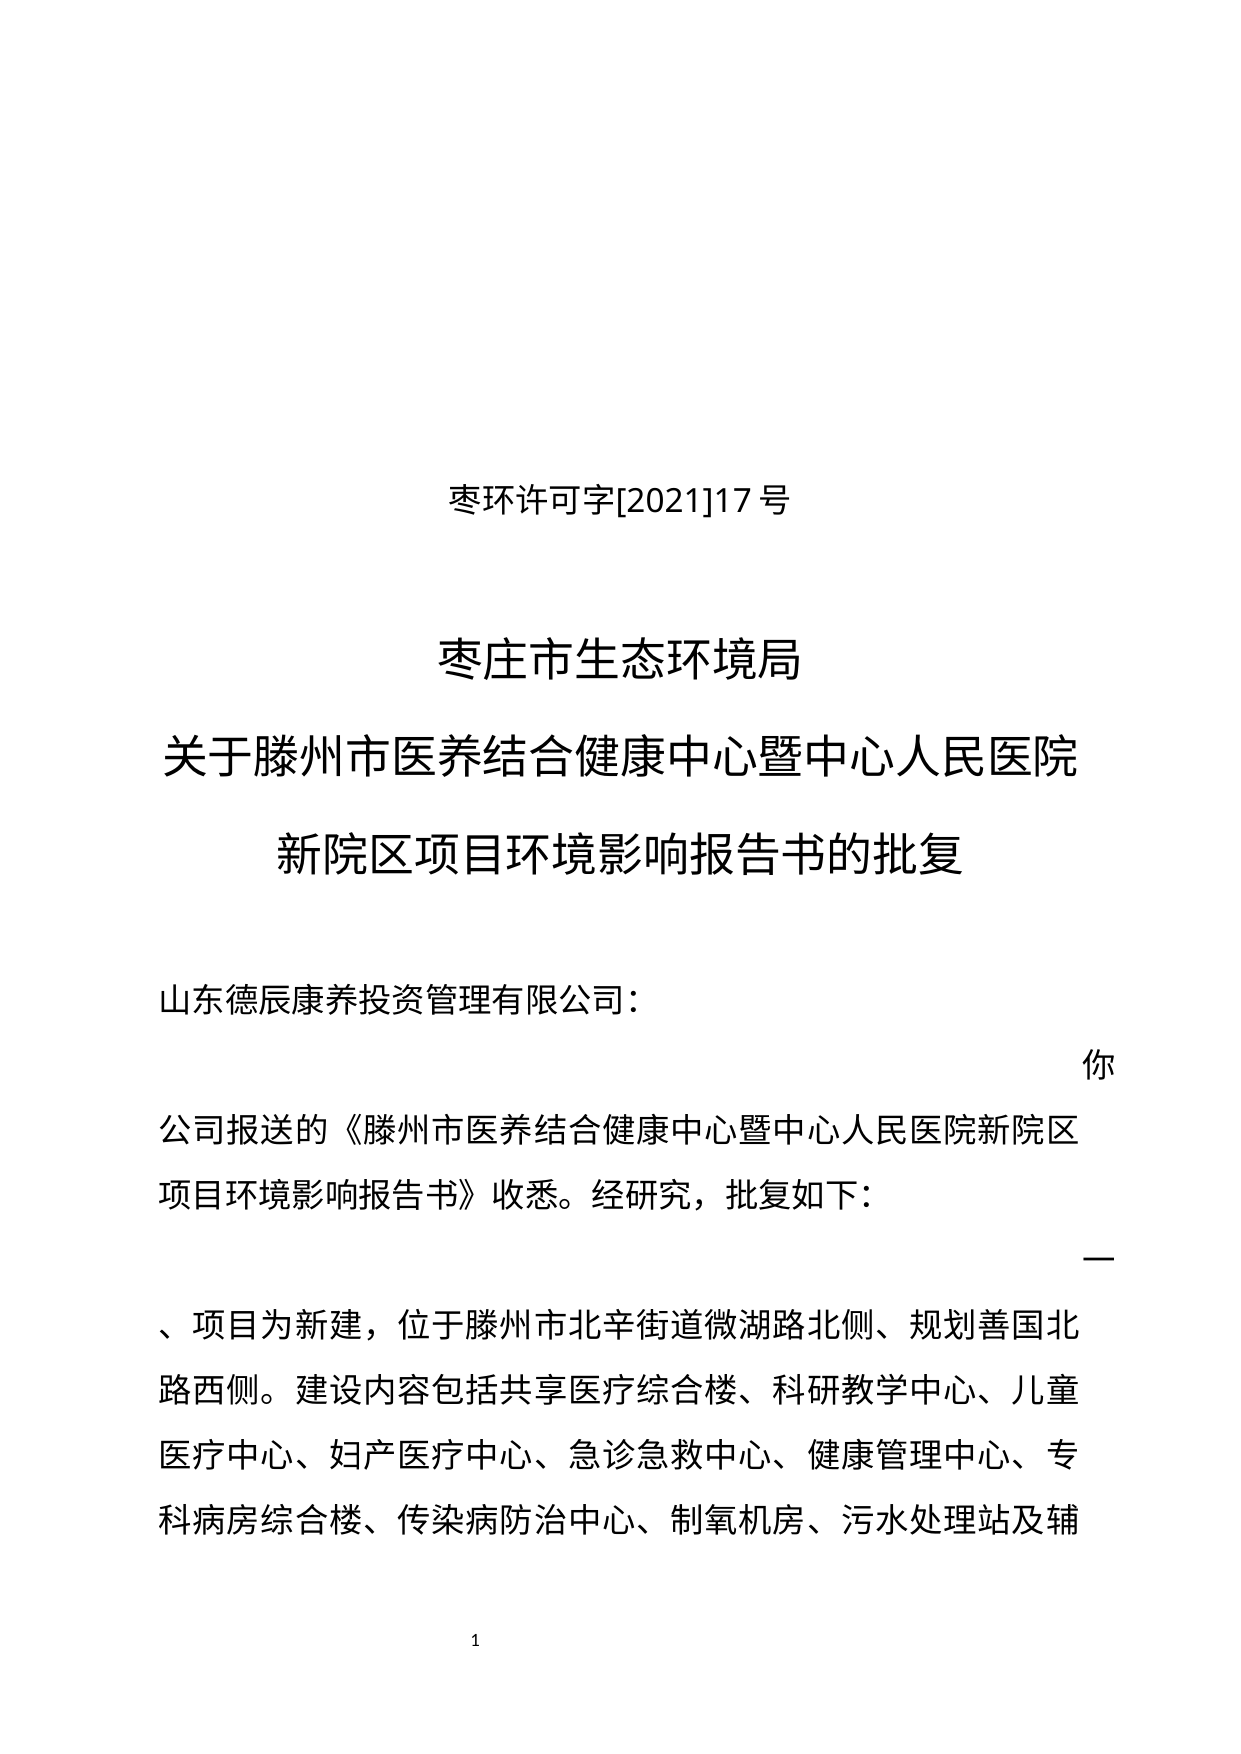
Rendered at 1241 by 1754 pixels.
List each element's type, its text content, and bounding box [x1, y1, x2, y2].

text 枣庄市生态环境局 [158, 608, 1082, 705]
text 新院区项目环境影响报告书的批复 [158, 803, 1082, 900]
text 你公司报送的《滕州市医养结合健康中心暨中心人民医院新院区项目环境影响报告书》收悉。经研究，批复如下： [158, 1030, 1082, 1225]
text 枣环许可字[2021]17号 [158, 465, 1082, 530]
text 山东德辰康养投资管理有限公司： [158, 965, 1082, 1030]
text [158, 1225, 1082, 1550]
text 关于滕州市医养结合健康中心暨中心人民医院 [158, 705, 1082, 803]
